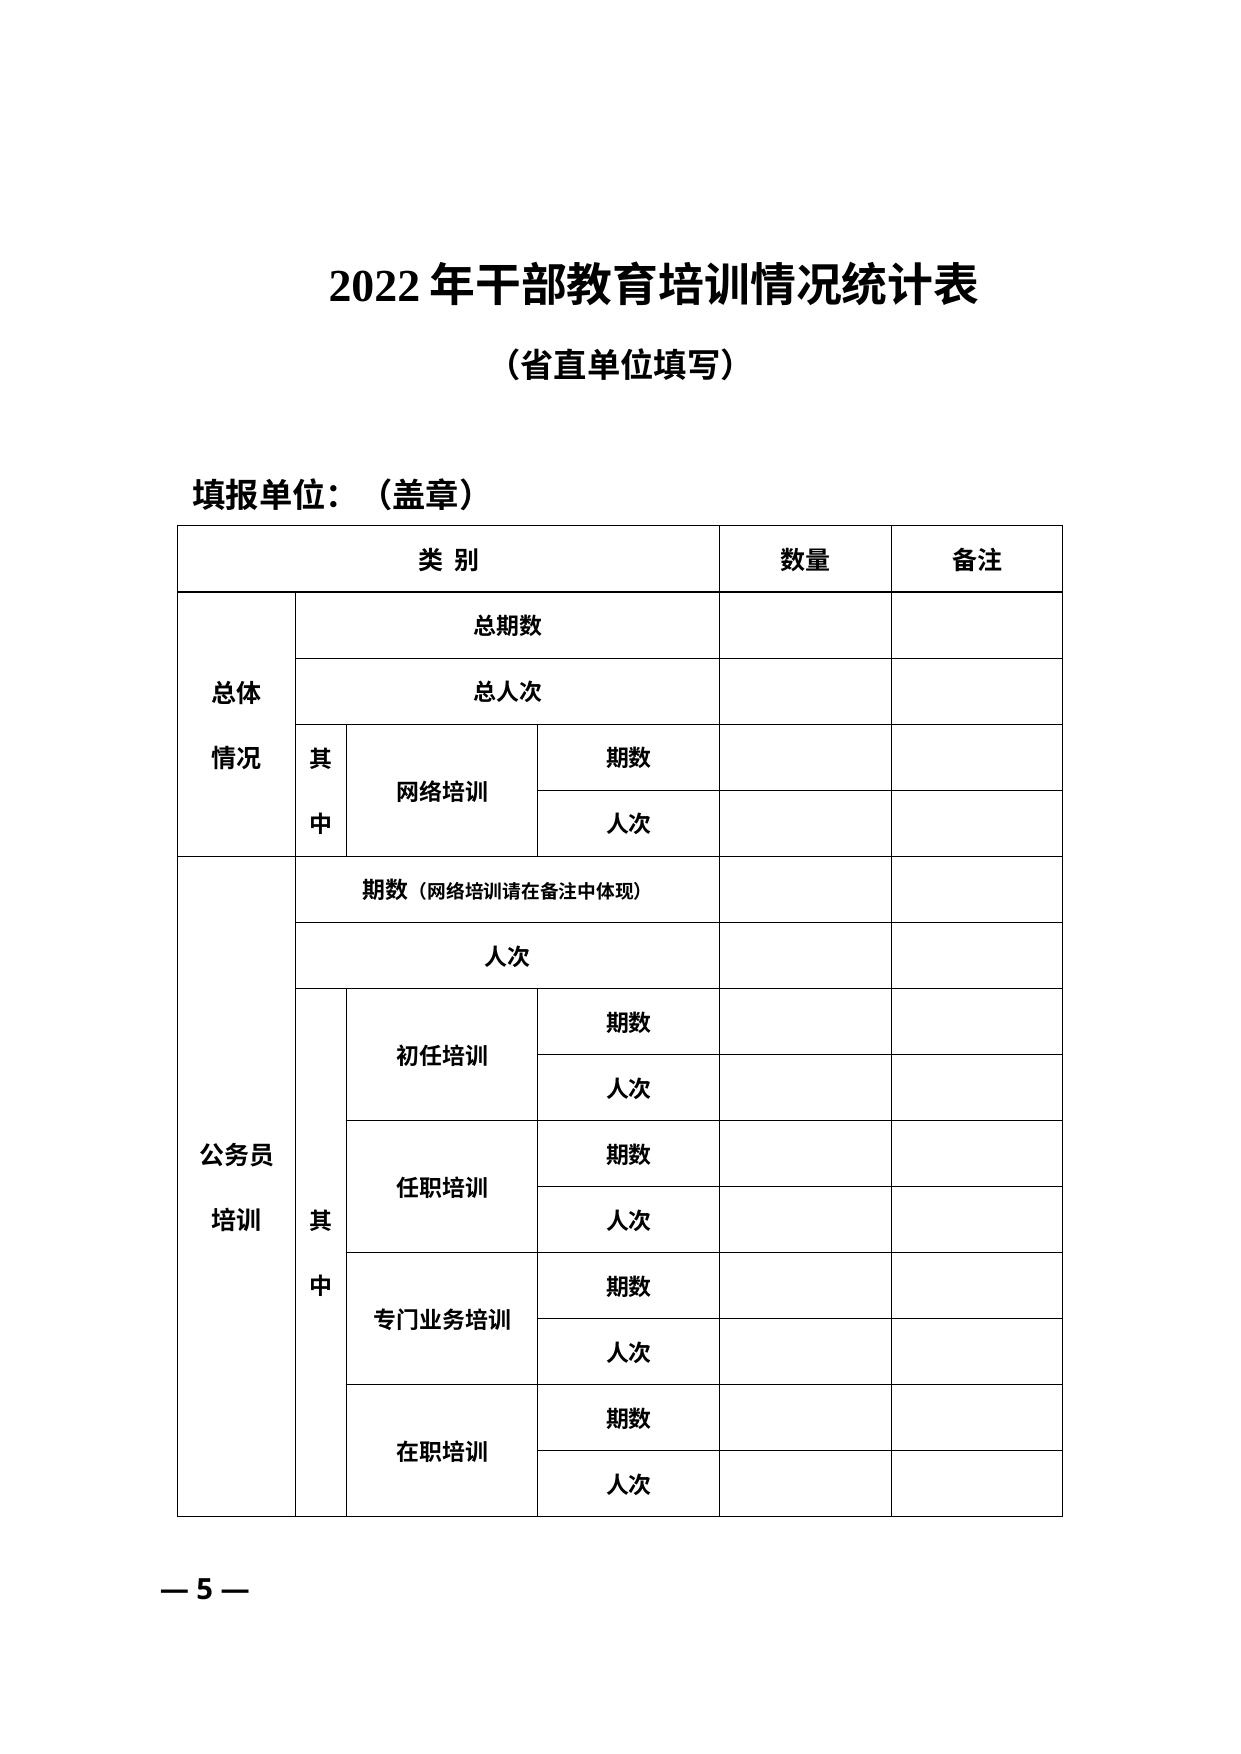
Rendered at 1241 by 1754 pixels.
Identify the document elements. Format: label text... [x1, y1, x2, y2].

table_cell 人次 [538, 791, 719, 856]
table_cell [892, 593, 1062, 657]
table_cell 期数 [538, 989, 719, 1054]
table_cell 人次 [538, 1319, 719, 1384]
table_cell 其中 [296, 989, 346, 1516]
table_cell [892, 923, 1062, 988]
table_cell [720, 989, 891, 1054]
table_header 类 别 [178, 526, 719, 591]
table_cell [720, 923, 891, 988]
table_cell 期数 [538, 1121, 719, 1186]
table_cell 人次 [538, 1055, 719, 1120]
table_cell 总人次 [296, 659, 719, 723]
table_cell 在职培训 [347, 1385, 537, 1516]
table_cell [892, 791, 1062, 856]
table_cell [720, 857, 891, 922]
table_cell 期数 [538, 1253, 719, 1318]
table_header 数量 [720, 526, 891, 591]
table_cell [892, 725, 1062, 789]
table_cell 公务员 培训 [178, 857, 295, 1516]
table_cell 其中 [296, 725, 346, 856]
table_cell 人次 [538, 1451, 719, 1516]
table_cell [892, 659, 1062, 723]
table_cell [892, 1055, 1062, 1120]
table_cell 总体 情况 [178, 593, 295, 856]
table_cell 网络培训 [347, 725, 537, 856]
table_cell 人次 [296, 923, 719, 988]
table_cell [720, 593, 891, 657]
table_cell [892, 1451, 1062, 1516]
table_header 备注 [892, 526, 1062, 591]
table_cell [720, 1055, 891, 1120]
table_cell [892, 1253, 1062, 1318]
text 备注：以上仅统计本地区组织举办的培训班次情况；选派干部参加中央和省上统一组织的培训不纳入统计范围。2022年干部教育培训情况统计表 [159, 233, 1081, 330]
table_cell 初任培训 [347, 989, 537, 1120]
table_cell [720, 1187, 891, 1252]
table_cell 任职培训 [347, 1121, 537, 1252]
table_cell [892, 1385, 1062, 1450]
table_cell [720, 791, 891, 856]
table_cell 期数（网络培训请在备注中体现） [296, 857, 719, 922]
table_cell [892, 1319, 1062, 1384]
table_cell [892, 857, 1062, 922]
table_cell 总期数 [296, 593, 719, 657]
table_cell [720, 1319, 891, 1384]
table_cell [720, 659, 891, 723]
table_cell 期数 [538, 725, 719, 789]
table_cell 人次 [538, 1187, 719, 1252]
table_cell [720, 1121, 891, 1186]
table_cell 专门业务培训 [347, 1253, 537, 1384]
table_cell [892, 989, 1062, 1054]
text （省直单位填写） [159, 330, 1081, 395]
table_cell [892, 1121, 1062, 1186]
table_cell [720, 1253, 891, 1318]
table_cell [720, 725, 891, 789]
table_cell [892, 1187, 1062, 1252]
table_cell 期数 [538, 1385, 719, 1450]
table_cell [720, 1451, 891, 1516]
table_cell [720, 1385, 891, 1450]
text 填报单位：（盖章） [159, 460, 1081, 525]
